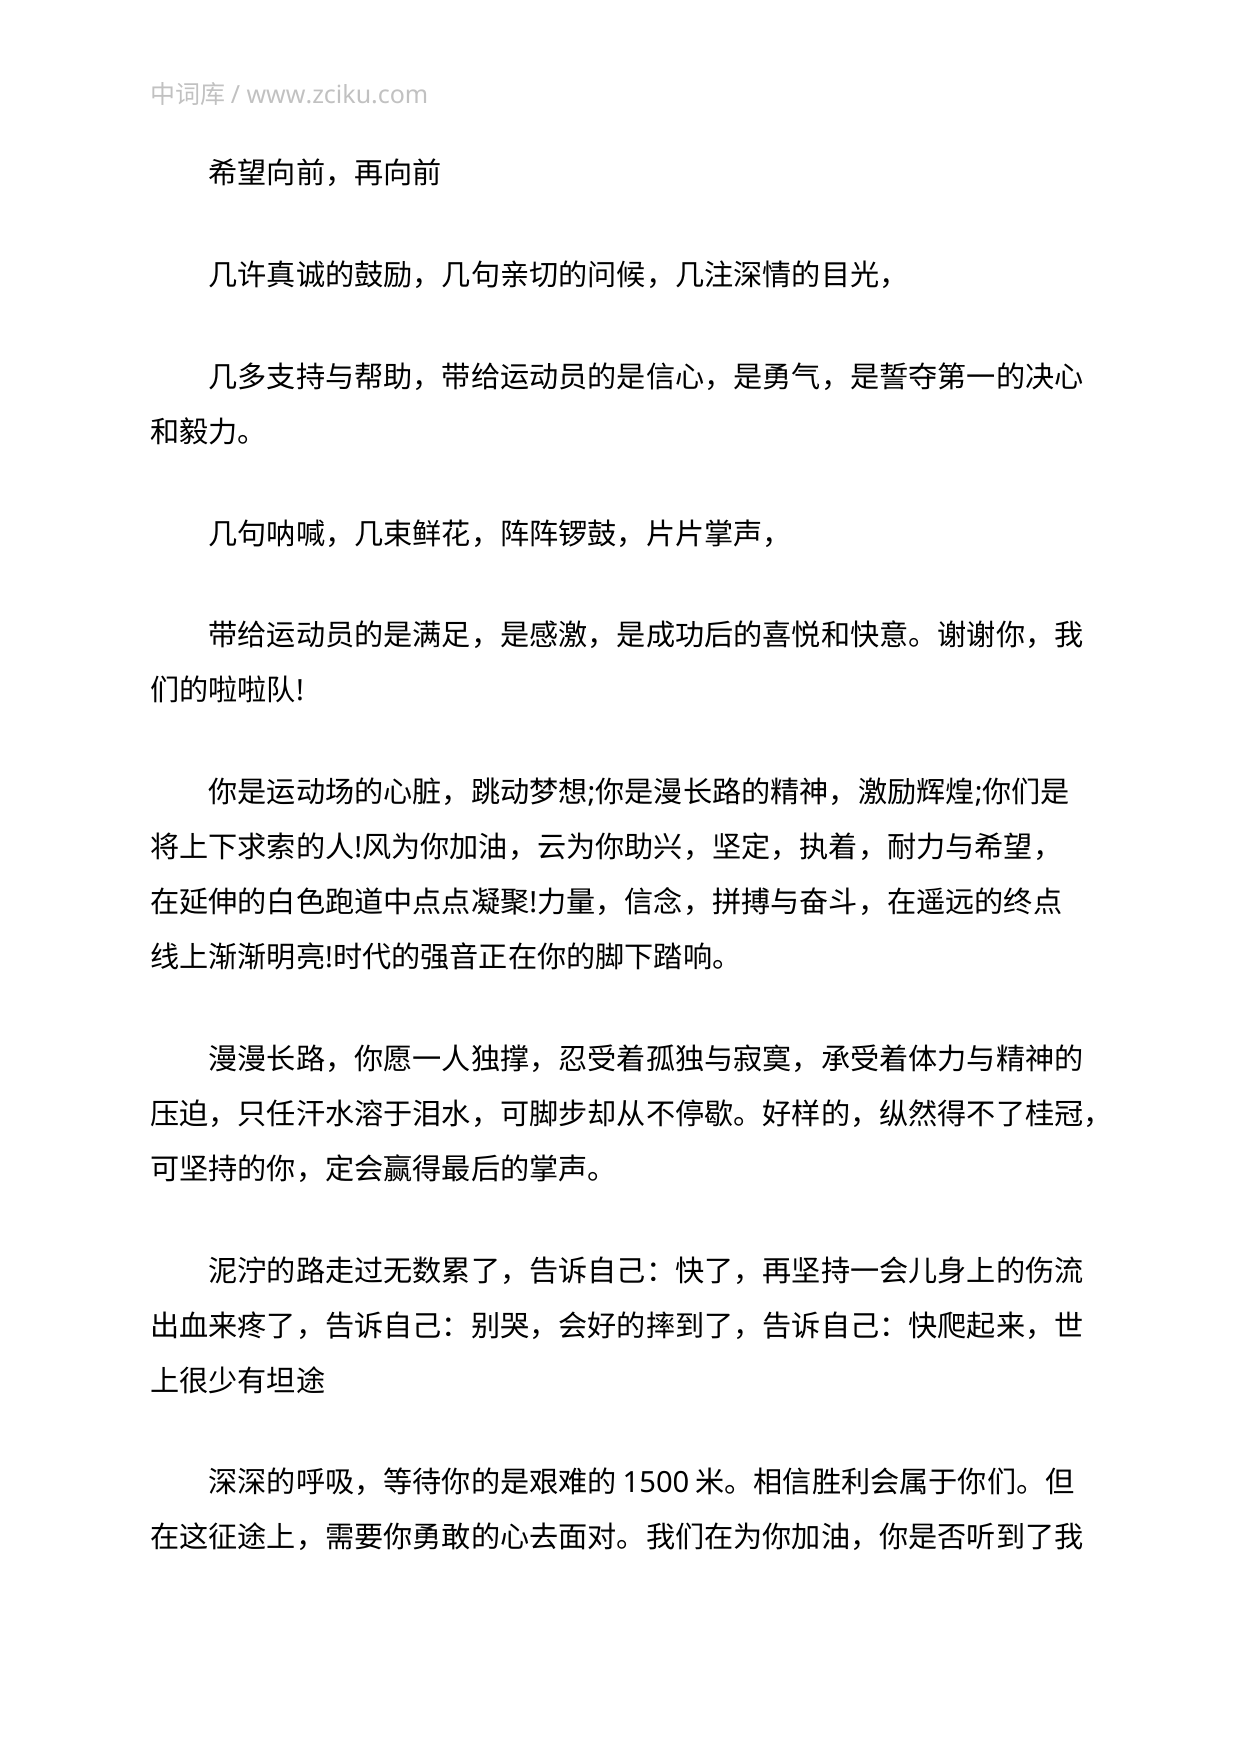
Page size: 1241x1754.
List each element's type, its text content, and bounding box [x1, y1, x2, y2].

text 希望向前，再向前 [150, 150, 1090, 192]
text 几句呐喊，几束鲜花，阵阵锣鼓，片片掌声， [150, 510, 1090, 552]
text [150, 1459, 1090, 1556]
text 几多支持与帮助，带给运动员的是信心，是勇气，是誓夺第一的决心和毅力。 [150, 353, 1090, 451]
text 漫漫长路，你愿一人独撑，忍受着孤独与寂寞，承受着体力与精神的压迫，只任汗水溶于泪水，可脚步却从不停歇。好样的，纵然得不了桂冠，可坚持的你，定会赢得最后的掌声。 [150, 1036, 1090, 1188]
text 带给运动员的是满足，是感激，是成功后的喜悦和快意。谢谢你，我们的啦啦队! [150, 612, 1090, 709]
text 泥泞的路走过无数累了，告诉自己：快了，再坚持一会儿身上的伤流出血来疼了，告诉自己：别哭，会好的摔到了，告诉自己：快爬起来，世上很少有坦途 [150, 1247, 1090, 1399]
text 几许真诚的鼓励，几句亲切的问候，几注深情的目光， [150, 252, 1090, 294]
text 你是运动场的心脏，跳动梦想;你是漫长路的精神，激励辉煌;你们是将上下求索的人!风为你加油，云为你助兴，坚定，执着，耐力与希望，在延伸的白色跑道中点点凝聚!力量，信念，拼搏与奋斗，在遥远的终点线上渐渐明亮!时代的强音正在你的脚下踏响。 [150, 769, 1090, 976]
